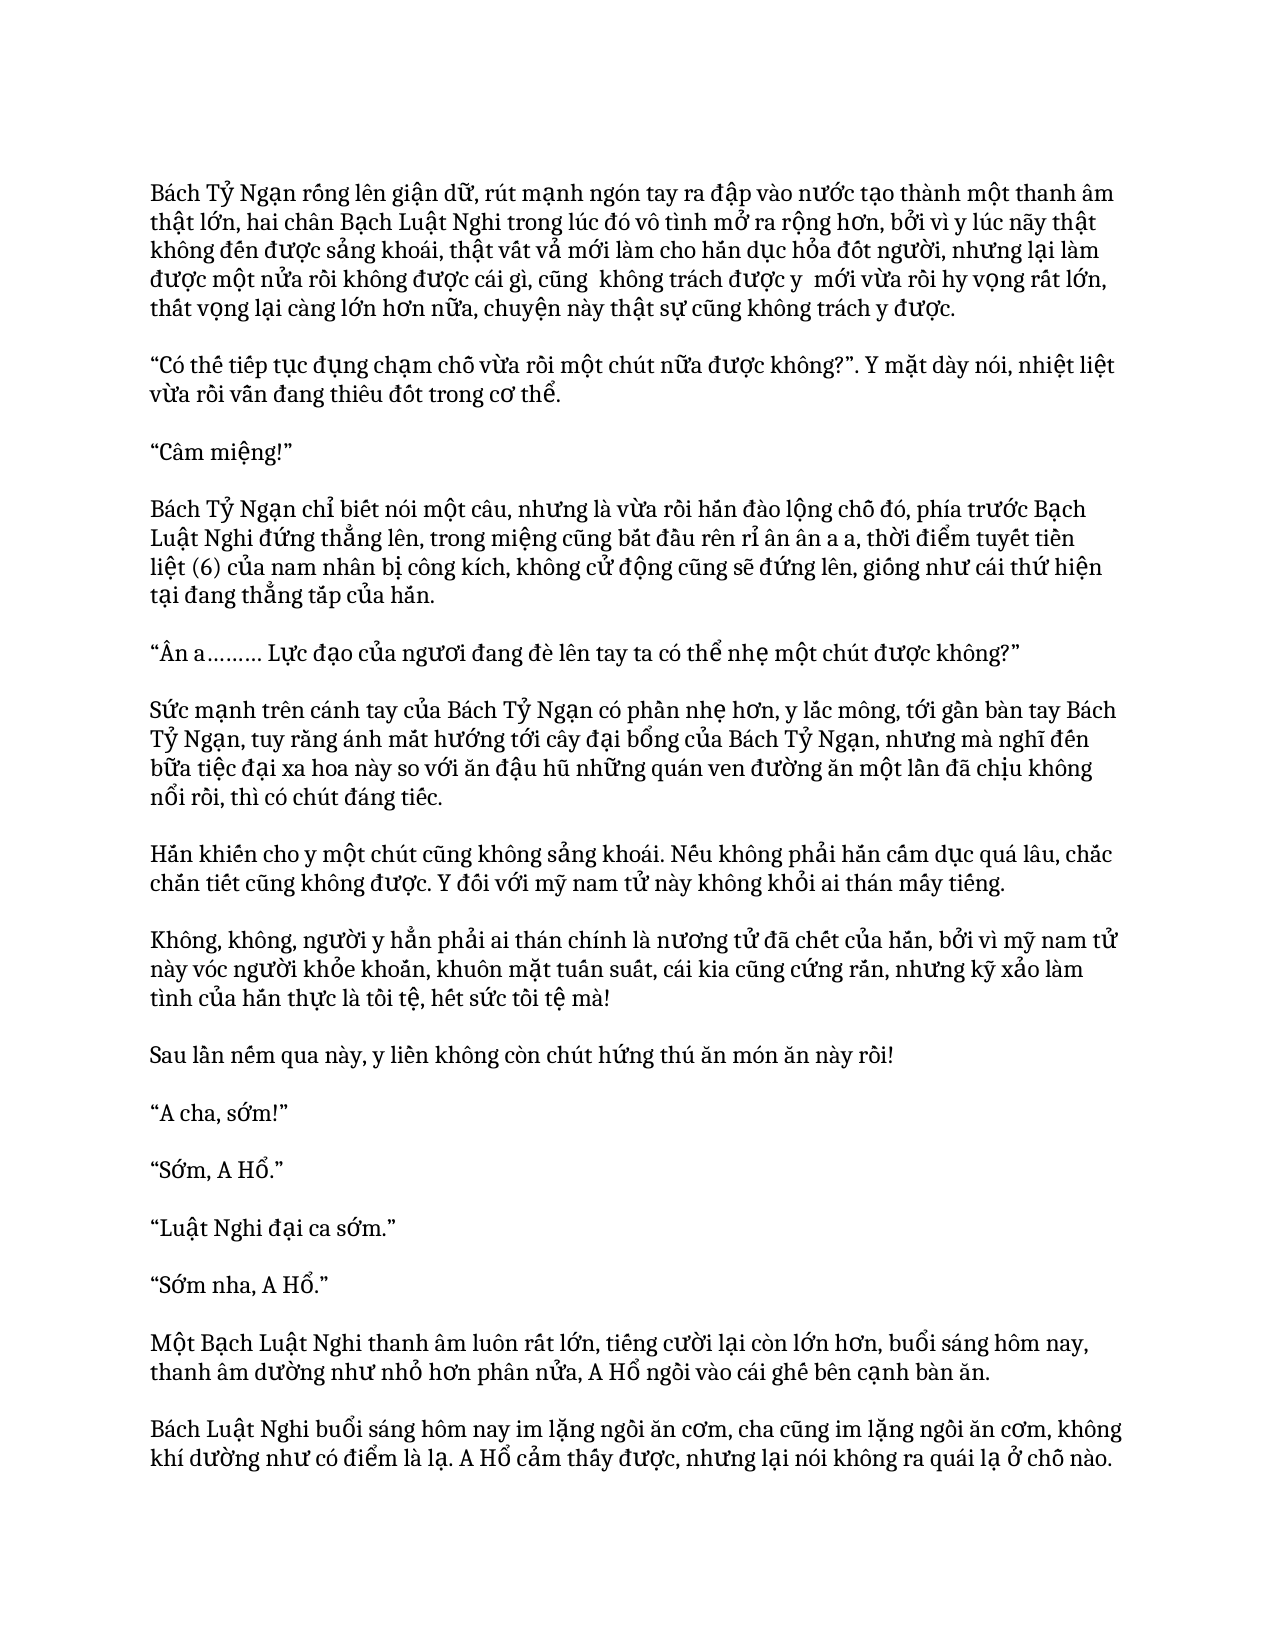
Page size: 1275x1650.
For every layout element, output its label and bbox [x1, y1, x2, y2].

text [150, 150, 1125, 1472]
